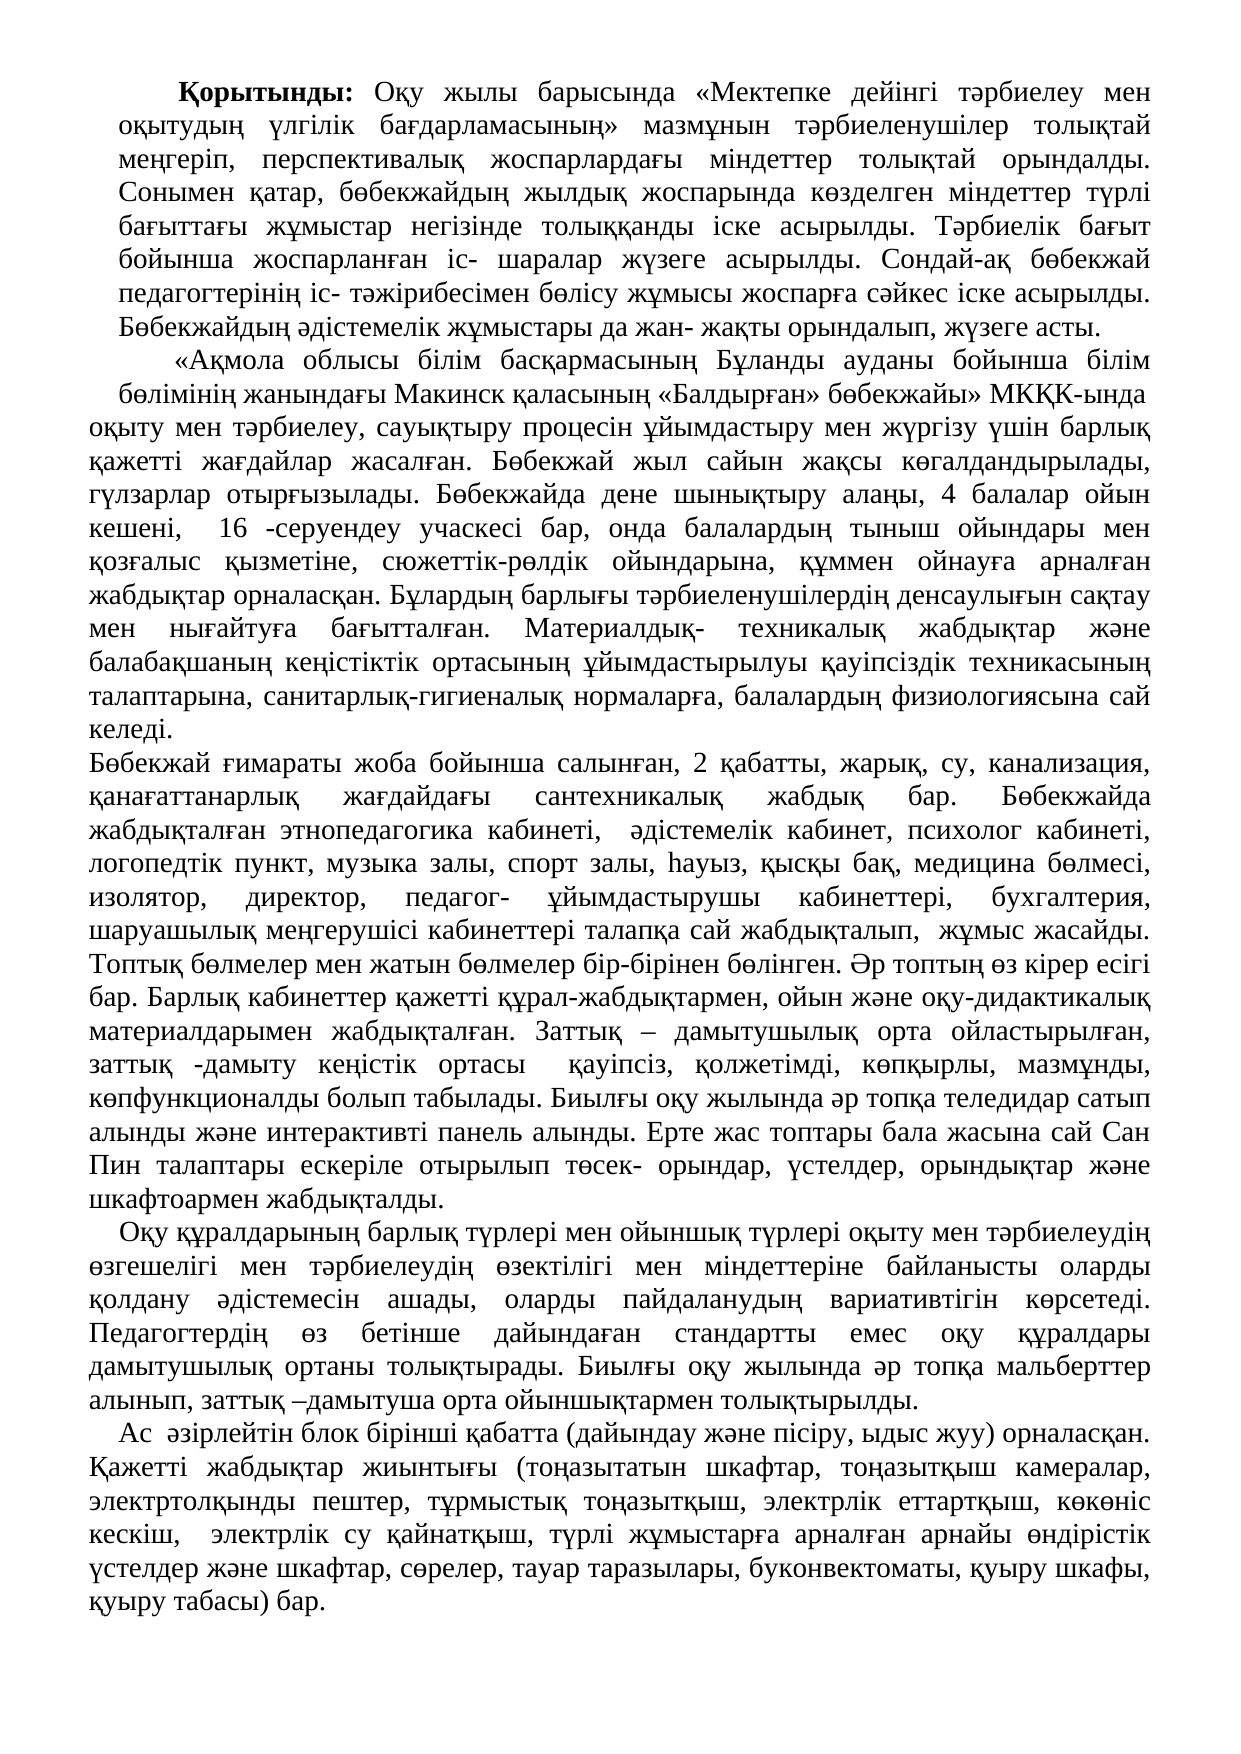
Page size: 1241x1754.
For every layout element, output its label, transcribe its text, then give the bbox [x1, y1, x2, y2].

text Бөбекжай ғимараты жоба бойынша салынған, 2 қабатты, жарық, су, канализация, қанағаттанарлық жағдайдағы сантехникалық жабдық бар. Бөбекжайда жабдықталған этнопедагогика кабинеті, әдістемелік кабинет, психолог кабинеті, логопедтік пункт, музыка залы, спорт залы, һауыз, қысқы бақ, медицина бөлмесі, изолятор, директор, педагог- ұйымдастырушы кабинеттері, бухгалтерия, шаруашылық меңгерушісі кабинеттері талапқа сай жабдықталып, жұмыс жасайды. Топтық бөлмелер мен жатын бөлмелер бір-бірінен бөлінген. Әр топтың өз кірер есігі бар. Барлық кабинеттер қажетті құрал-жабдықтармен, ойын және оқу-дидактикалық материалдарымен жабдықталған. Заттық – дамытушылық орта ойластырылған, заттық -дамыту кеңістік ортасы қауіпсіз, қолжетімді, көпқырлы, мазмұнды, көпфункционалды болып табылады. Биылғы оқу жылында әр топқа теледидар сатып алынды және интерактивті панель алынды. Ерте жас топтары бала жасына сай Сан Пин талаптары ескеріле отырылып төсек- орындар, үстелдер, орындықтар және шкафтоармен жабдықталды. [88, 745, 1152, 1214]
text оқыту мен тәрбиелеу, сауықтыру процесін ұйымдастыру мен жүргізу үшін барлық қажетті жағдайлар жасалған. Бөбекжай жыл сайын жақсы көгалдандырылады, гүлзарлар отырғызылады. Бөбекжайда дене шынықтыру алаңы, 4 балалар ойын кешені, 16 -серуендеу учаскесі бар, онда балалардың тыныш ойындары мен қозғалыс қызметіне, сюжеттік-рөлдік ойындарына, құммен ойнауға арналған жабдықтар орналасқан. Бұлардың барлығы тәрбиеленушілердің денсаулығын сақтау мен нығайтуға бағытталған. Материалдық- техникалық жабдықтар және балабақшаның кеңістіктік ортасының ұйымдастырылуы қауіпсіздік техникасының талаптарына, санитарлық-гигиеналық нормаларға, балалардың физиологиясына сай келеді. [88, 409, 1152, 745]
list Оқу құралдарының барлық түрлері мен ойыншық түрлері оқыту мен тәрбиелеудің өзгешелігі мен тәрбиелеудің өзектілігі мен міндеттеріне байланысты оларды қолдану әдістемесін ашады, оларды пайдаланудың вариативтігін көрсетеді. Педагогтердің өз бетінше дайындаған стандартты емес оқу құралдары дамытушылық ортаны толықтырады. Биылғы оқу жылында әр топқа мальберттер алынып, заттық –дамытуша орта ойыншықтармен толықтырылды. [88, 1214, 1152, 1416]
list Қорытынды: Оқу жылы барысында «Мектепке дейінгі тәрбиелеу мен оқытудың үлгілік бағдарламасының» мазмұнын тәрбиеленушілер толықтай меңгеріп, перспективалық жоспарлардағы міндеттер толықтай орындалды. Сонымен қатар, бөбекжайдың жылдық жоспарында көзделген міндеттер түрлі бағыттағы жұмыстар негізінде толыққанды іске асырылды. Тәрбиелік бағыт бойынша жоспарланған іс- шаралар жүзеге асырылды. Сондай-ақ бөбекжай педагогтерінің іс- тәжірибесімен бөлісу жұмысы жоспарға сәйкес іске асырылды. Бөбекжайдың әдістемелік жұмыстары да жан- жақты орындалып, жүзеге асты. [118, 74, 1152, 342]
list Ас әзірлейтін блок бірінші қабатта (дайындау және пісіру, ыдыс жуу) орналасқан. Қажетті жабдықтар жиынтығы (тоңазытатын шкафтар, тоңазытқыш камералар, электртолқынды пештер, тұрмыстық тоңазытқыш, электрлік еттартқыш, көкөніс кескіш, электрлік су қайнатқыш, түрлі жұмыстарға арналған арнайы өндірістік үстелдер және шкафтар, сөрелер, тауар таразылары, буконвектоматы, қуыру шкафы, қуыру табасы) бар. [88, 1416, 1152, 1617]
text «Ақмола облысы білім басқармасының Бұланды ауданы бойынша білім бөлімінің жанындағы Макинск қаласының «Балдырған» бөбекжайы» МКҚК-ында [118, 342, 1152, 409]
